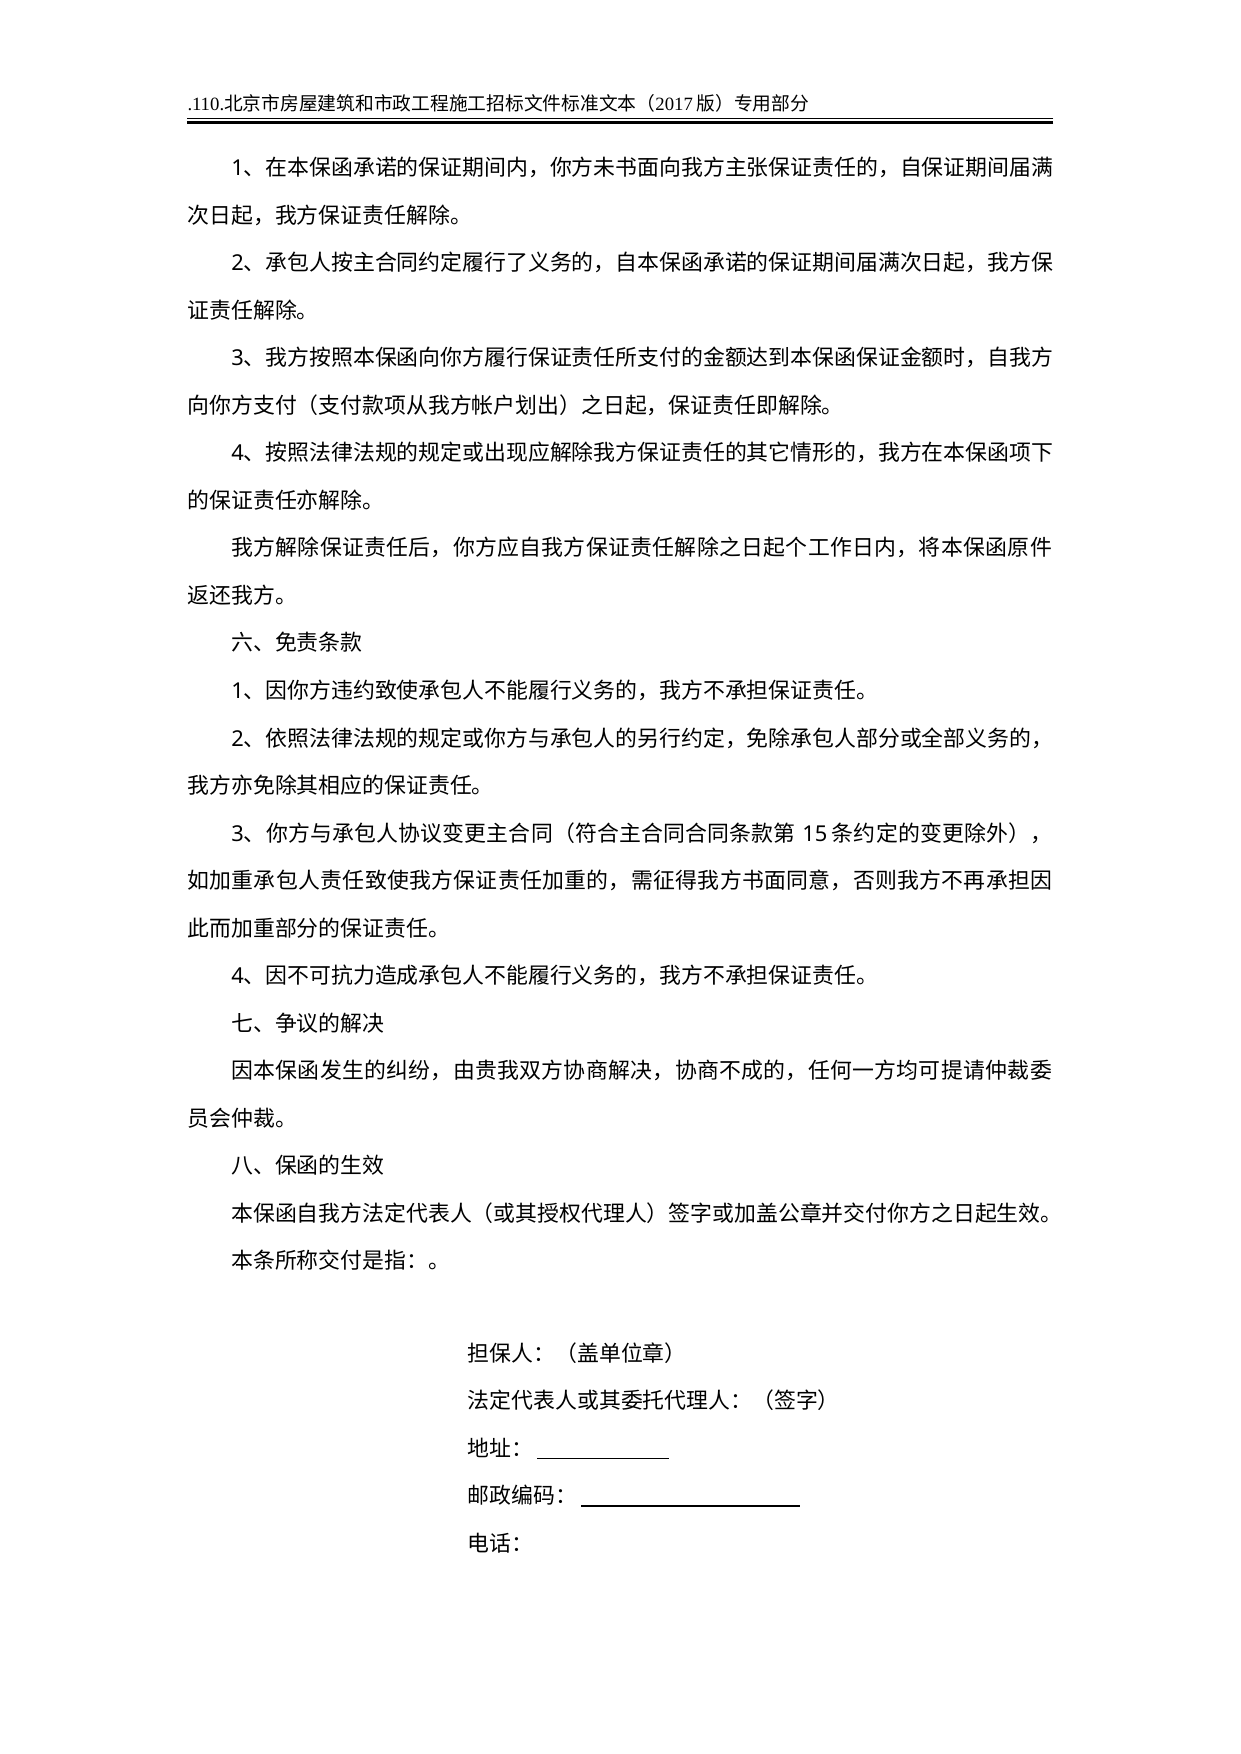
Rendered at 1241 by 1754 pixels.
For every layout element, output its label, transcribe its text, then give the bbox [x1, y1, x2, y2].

text 3、你方与承包人协议变更主合同（符合主合同合同条款第15条约定的变更除外），如加重承包人责任致使我方保证责任加重的，需征得我方书面同意，否则我方不再承担因此而加重部分的保证责任。 [187, 816, 1053, 942]
text 4、按照法律法规的规定或出现应解除我方保证责任的其它情形的，我方在本保函项下的保证责任亦解除。 [187, 435, 1053, 514]
text 1、因你方违约致使承包人不能履行义务的，我方不承担保证责任。 [187, 673, 1053, 705]
text 3、我方按照本保函向你方履行保证责任所支付的金额达到本保函保证金额时，自我方向你方支付（支付款项从我方帐户划出）之日起，保证责任即解除。 [187, 340, 1053, 419]
text 担保人：（盖单位章） [468, 1336, 1053, 1367]
text 2、承包人按主合同约定履行了义务的，自本保函承诺的保证期间届满次日起，我方保证责任解除。 [187, 245, 1053, 324]
text 4、因不可抗力造成承包人不能履行义务的，我方不承担保证责任。 [187, 958, 1053, 990]
text 邮政编码： [468, 1478, 1053, 1510]
text 电话： [468, 1526, 1053, 1557]
text 本条所称交付是指：。 [187, 1243, 1053, 1275]
text 我方解除保证责任后，你方应自我方保证责任解除之日起个工作日内，将本保函原件返还我方。 [187, 530, 1053, 609]
text 1、在本保函承诺的保证期间内，你方未书面向我方主张保证责任的，自保证期间届满次日起，我方保证责任解除。 [187, 150, 1053, 229]
text 八、保函的生效 [187, 1148, 1053, 1180]
text 因本保函发生的纠纷，由贵我双方协商解决，协商不成的，任何一方均可提请仲裁委员会仲裁。 [187, 1053, 1053, 1132]
text 2、依照法律法规的规定或你方与承包人的另行约定，免除承包人部分或全部义务的，我方亦免除其相应的保证责任。 [187, 721, 1053, 800]
text 六、免责条款 [187, 625, 1053, 657]
text 法定代表人或其委托代理人：（签字） [468, 1383, 1053, 1415]
text 七、争议的解决 [187, 1006, 1053, 1037]
text 地址： [468, 1431, 1053, 1462]
text 本保函自我方法定代表人（或其授权代理人）签字或加盖公章并交付你方之日起生效。 [187, 1196, 1053, 1227]
